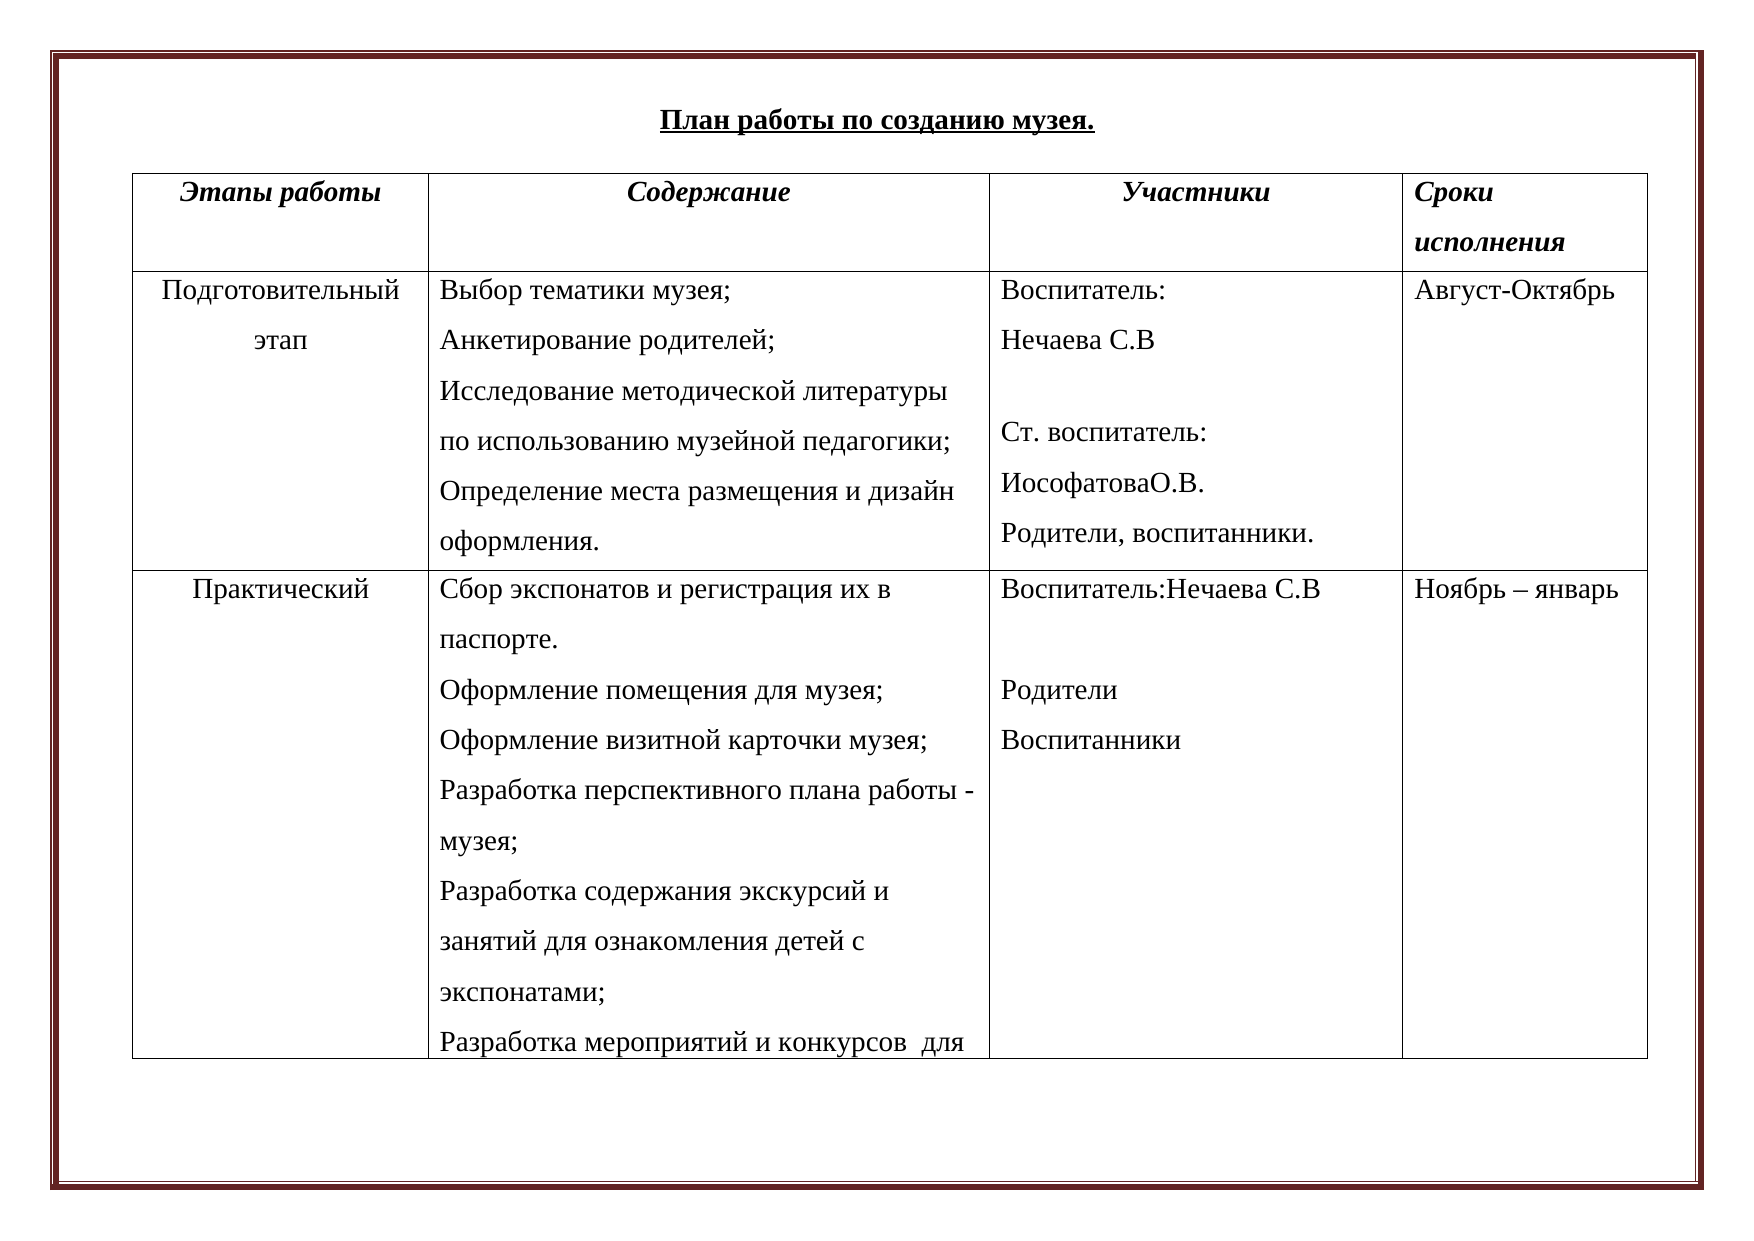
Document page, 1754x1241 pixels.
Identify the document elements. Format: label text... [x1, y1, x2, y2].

table_cell Ноябрь – январь [1403, 571, 1647, 1058]
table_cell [990, 571, 1402, 1058]
table_cell Практический [133, 571, 428, 1058]
table_header Этапы работы [133, 174, 428, 271]
table_cell Подготовительный этап [133, 272, 428, 570]
table_header Участники [990, 174, 1402, 271]
text План работы по созданию музея. [118, 102, 1636, 135]
table_cell Август-Октябрь [1403, 272, 1647, 570]
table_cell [429, 571, 989, 1058]
table_header Содержание [429, 174, 989, 271]
table_header Сроки исполнения [1403, 174, 1647, 271]
table_cell Воспитатель: Нечаева С.В Ст. воспитатель: ИософатоваО.В. Родители, воспитанники. [990, 272, 1402, 570]
table_cell Выбор тематики музея; Анкетирование родителей; Исследование методической литературы по использованию музейной педагогики; Определение места размещения и дизайн оформления. [429, 272, 989, 570]
